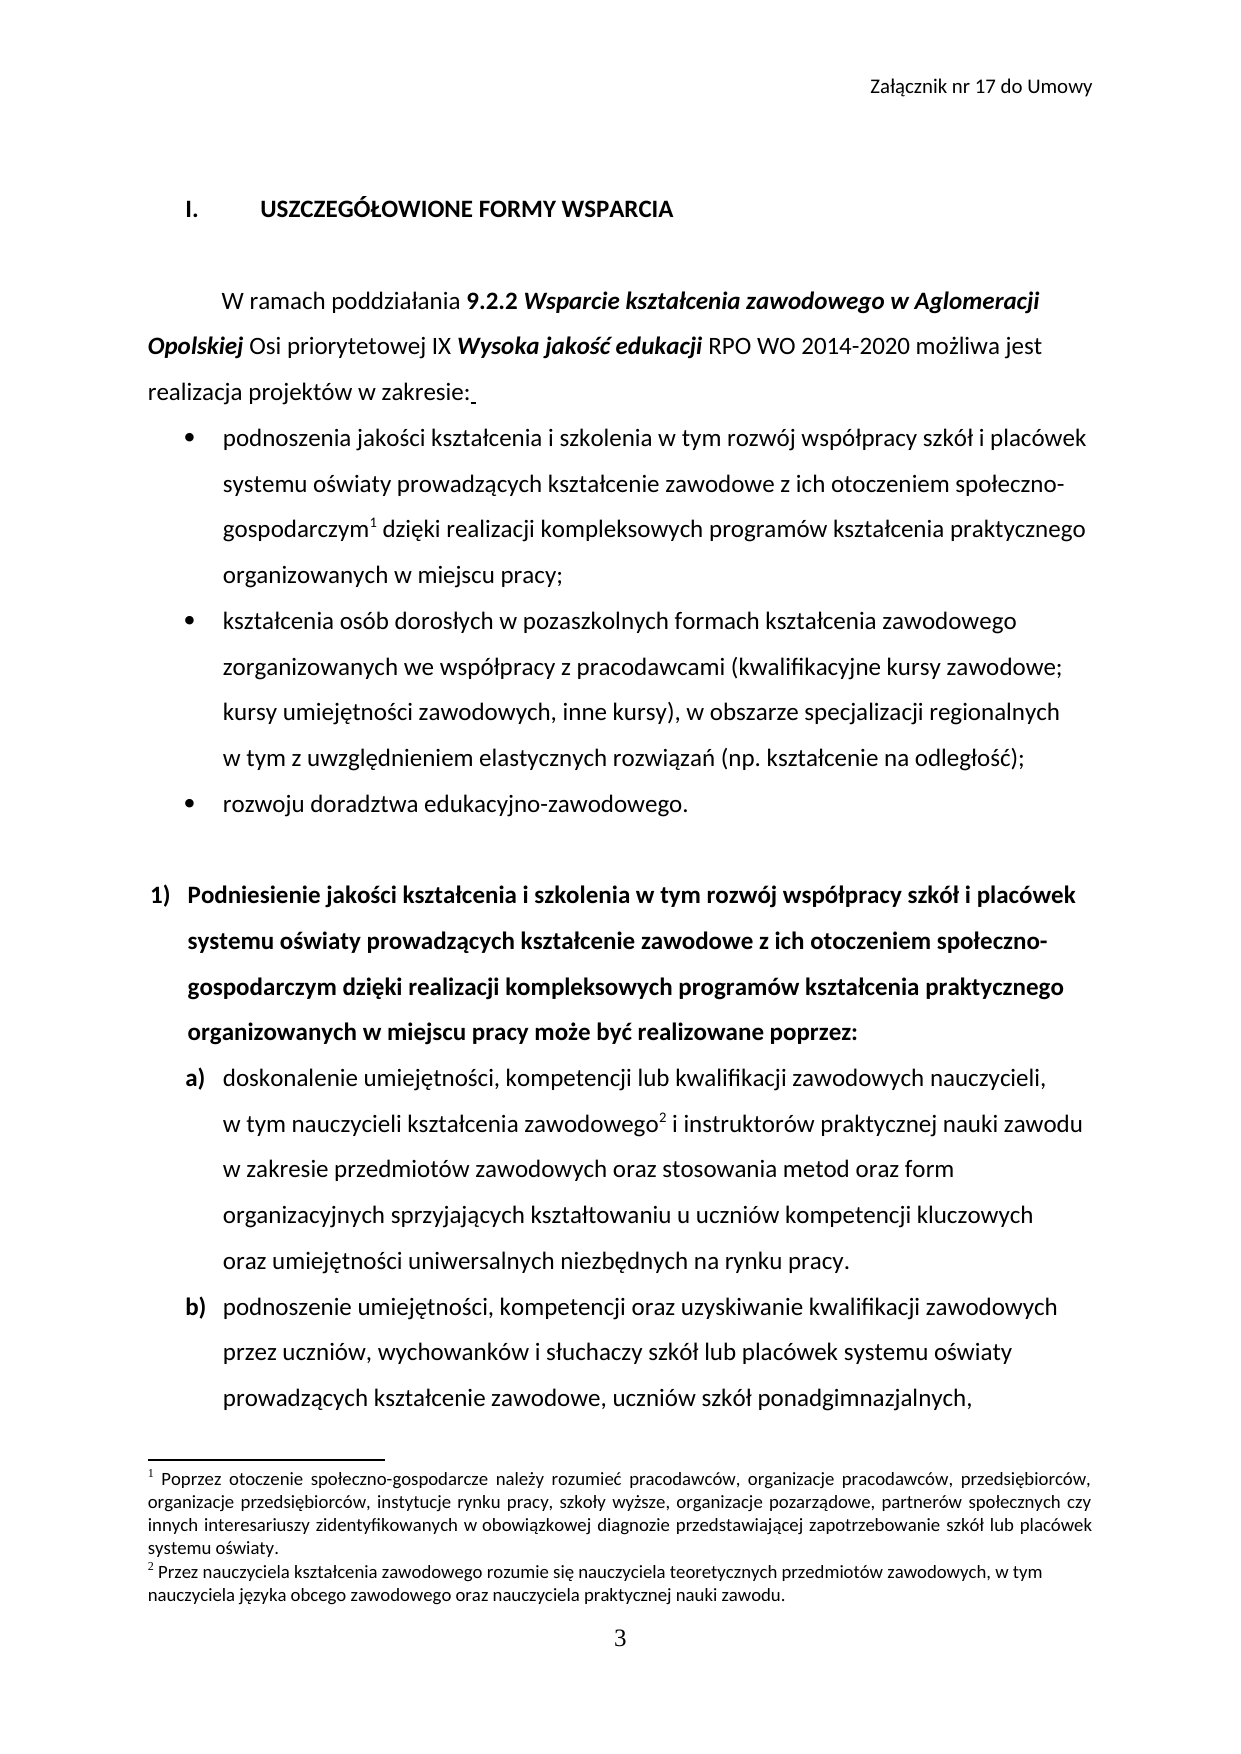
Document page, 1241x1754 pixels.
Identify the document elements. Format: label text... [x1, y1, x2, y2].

list kształcenia osób dorosłych w pozaszkolnych formach kształcenia zawodowego zorganizowanych we współpracy z pracodawcami (kwalifikacyjne kursy zawodowe; kursy umiejętności zawodowych, inne kursy), w obszarze specjalizacji regionalnych w tym z uwzględnieniem elastycznych rozwiązań (np. kształcenie na odległość); [185, 605, 1093, 773]
list USZCZEGÓŁOWIONE FORMY WSPARCIA [185, 193, 1093, 224]
list rozwoju doradztwa edukacyjno-zawodowego. [185, 788, 1093, 818]
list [185, 1291, 1093, 1413]
list podnoszenia jakości kształcenia i szkolenia w tym rozwój współpracy szkół i placówek systemu oświaty prowadzących kształcenie zawodowe z ich otoczeniem społeczno-gospodarczym dzięki realizacji kompleksowych programów kształcenia praktycznego organizowanych w miejscu pracy; [185, 422, 1093, 590]
list Podniesienie jakości kształcenia i szkolenia w tym rozwój współpracy szkół i placówek systemu oświaty prowadzących kształcenie zawodowe z ich otoczeniem społeczno-gospodarczym dzięki realizacji kompleksowych programów kształcenia praktycznego organizowanych w miejscu pracy może być realizowane poprzez: [150, 879, 1093, 1047]
text W ramach poddziałania 9.2.2 Wsparcie kształcenia zawodowego w Aglomeracji Opolskiej Osi priorytetowej IX Wysoka jakość edukacji RPO WO 2014-2020 możliwa jest realizacja projektów w zakresie: [148, 285, 1093, 407]
list doskonalenie umiejętności, kompetencji lub kwalifikacji zawodowych nauczycieli, w tym nauczycieli kształcenia zawodowego i instruktorów praktycznej nauki zawodu w zakresie przedmiotów zawodowych oraz stosowania metod oraz form organizacyjnych sprzyjających kształtowaniu u uczniów kompetencji kluczowych oraz umiejętności uniwersalnych niezbędnych na rynku pracy. [185, 1062, 1093, 1276]
